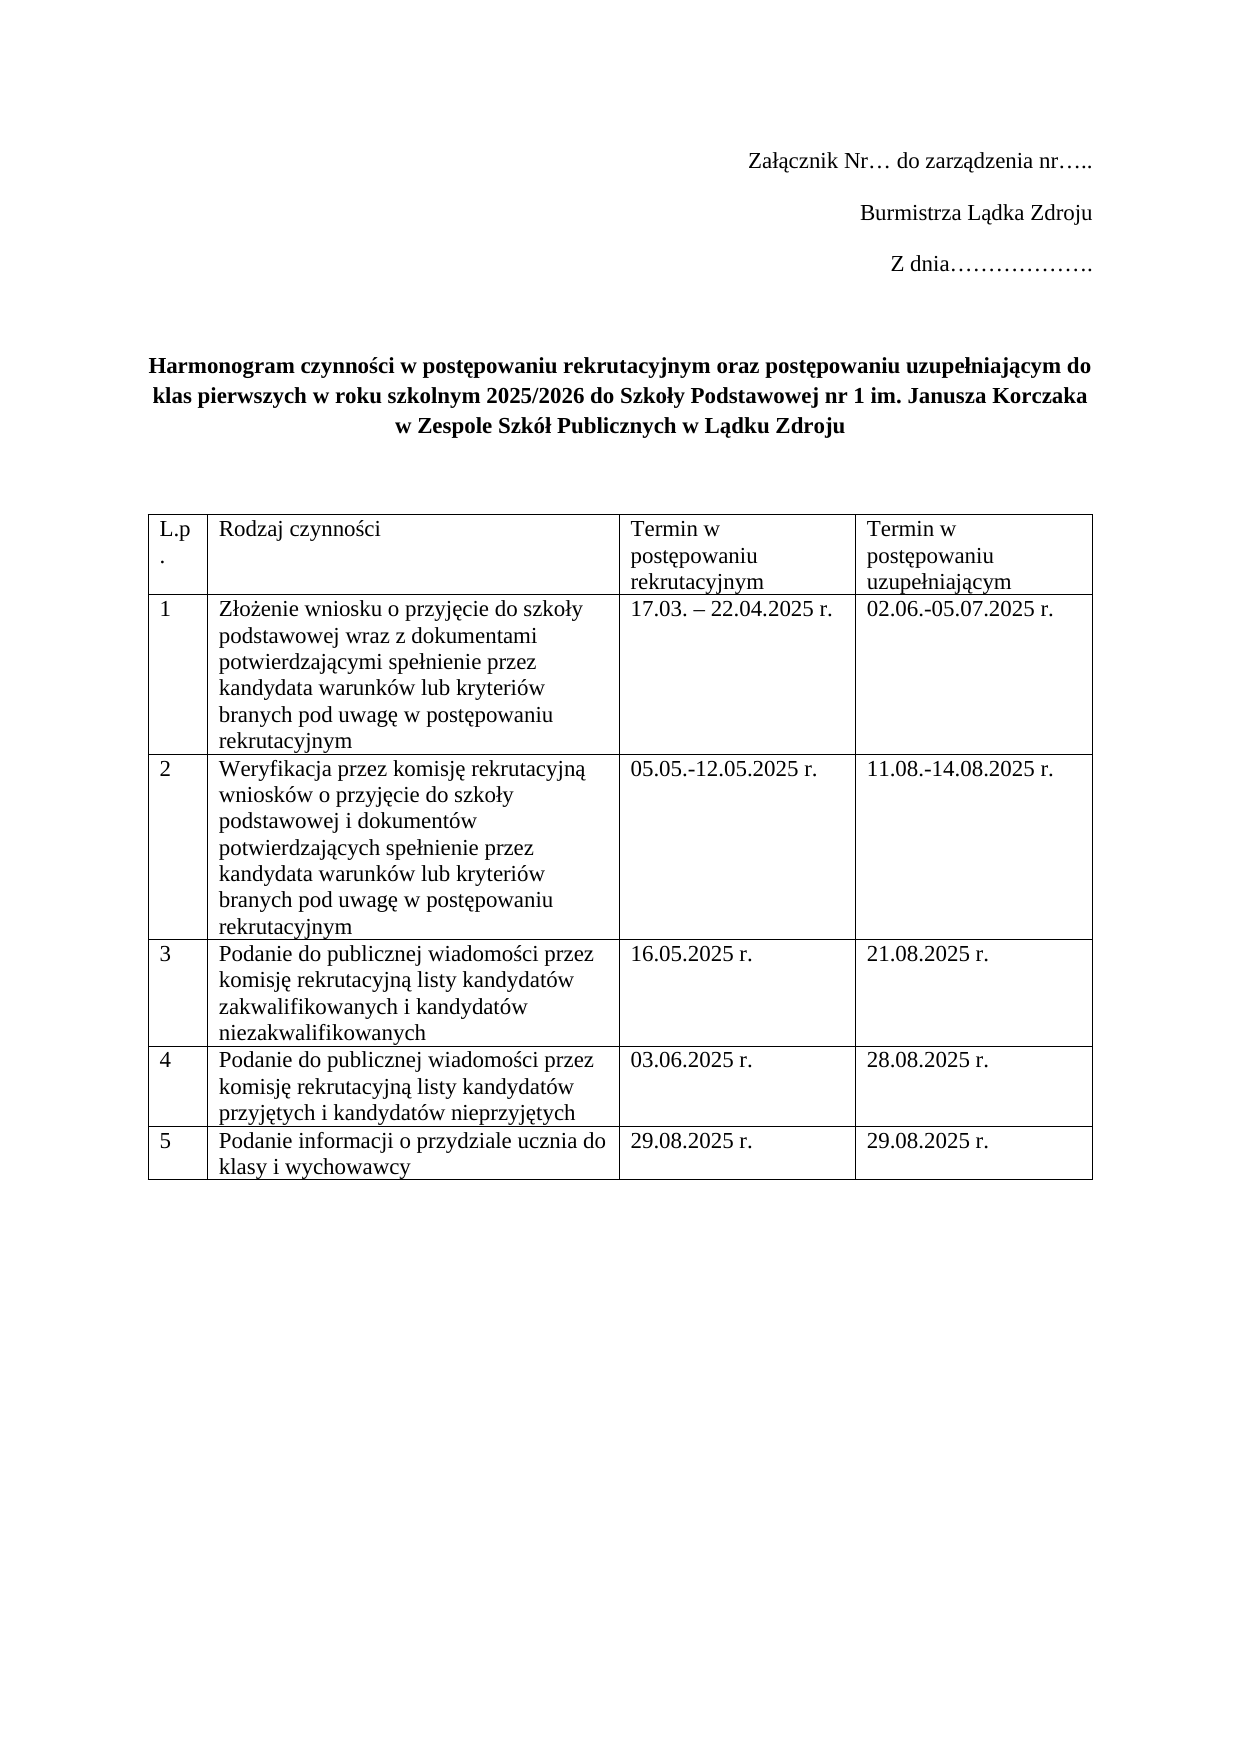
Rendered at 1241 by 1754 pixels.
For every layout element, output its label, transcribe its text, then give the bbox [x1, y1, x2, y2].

table_cell 28.08.2025 r. [856, 1047, 1092, 1126]
table_cell Podanie informacji o przydziale ucznia do klasy i wychowawcy [208, 1127, 619, 1179]
table_cell Złożenie wniosku o przyjęcie do szkoły podstawowej wraz z dokumentami potwierdzającymi spełnienie przez kandydata warunków lub kryteriów branych pod uwagę w postępowaniu rekrutacyjnym [208, 595, 619, 753]
table_cell 11.08.-14.08.2025 r. [856, 755, 1092, 939]
table_cell 3 [149, 940, 207, 1046]
table_cell 29.08.2025 r. [620, 1127, 855, 1179]
table_cell 1 [149, 595, 207, 753]
text Burmistrza Lądka Zdroju [148, 199, 1093, 225]
text Załącznik Nr… do zarządzenia nr….. [148, 148, 1093, 174]
table_header L.p. [149, 515, 207, 594]
table_cell 17.03. – 22.04.2025 r. [620, 595, 855, 753]
table_header Rodzaj czynności [208, 515, 619, 594]
table_cell 05.05.-12.05.2025 r. [620, 755, 855, 939]
table_cell Podanie do publicznej wiadomości przez komisję rekrutacyjną listy kandydatów przyjętych i kandydatów nieprzyjętych [208, 1047, 619, 1126]
text Z dnia………………. [148, 250, 1093, 276]
table_cell 03.06.2025 r. [620, 1047, 855, 1126]
table_header Termin w postępowaniu uzupełniającym [856, 515, 1092, 594]
table_cell 5 [149, 1127, 207, 1179]
table_cell 29.08.2025 r. [856, 1127, 1092, 1179]
table_cell 4 [149, 1047, 207, 1126]
table_cell 02.06.-05.07.2025 r. [856, 595, 1092, 753]
text Harmonogram czynności w postępowaniu rekrutacyjnym oraz postępowaniu uzupełniającym do klas pierwszych w roku szkolnym 2025/2026 do Szkoły Podstawowej nr 1 im. Janusza Korczaka w Zespole Szkół Publicznych w Lądku Zdroju [148, 352, 1093, 438]
table_cell Weryfikacja przez komisję rekrutacyjną wniosków o przyjęcie do szkoły podstawowej i dokumentów potwierdzających spełnienie przez kandydata warunków lub kryteriów branych pod uwagę w postępowaniu rekrutacyjnym [208, 755, 619, 939]
table_header Termin w postępowaniu rekrutacyjnym [620, 515, 855, 594]
table_cell 16.05.2025 r. [620, 940, 855, 1046]
table_cell 2 [149, 755, 207, 939]
table_cell 21.08.2025 r. [856, 940, 1092, 1046]
table_cell Podanie do publicznej wiadomości przez komisję rekrutacyjną listy kandydatów zakwalifikowanych i kandydatów niezakwalifikowanych [208, 940, 619, 1046]
